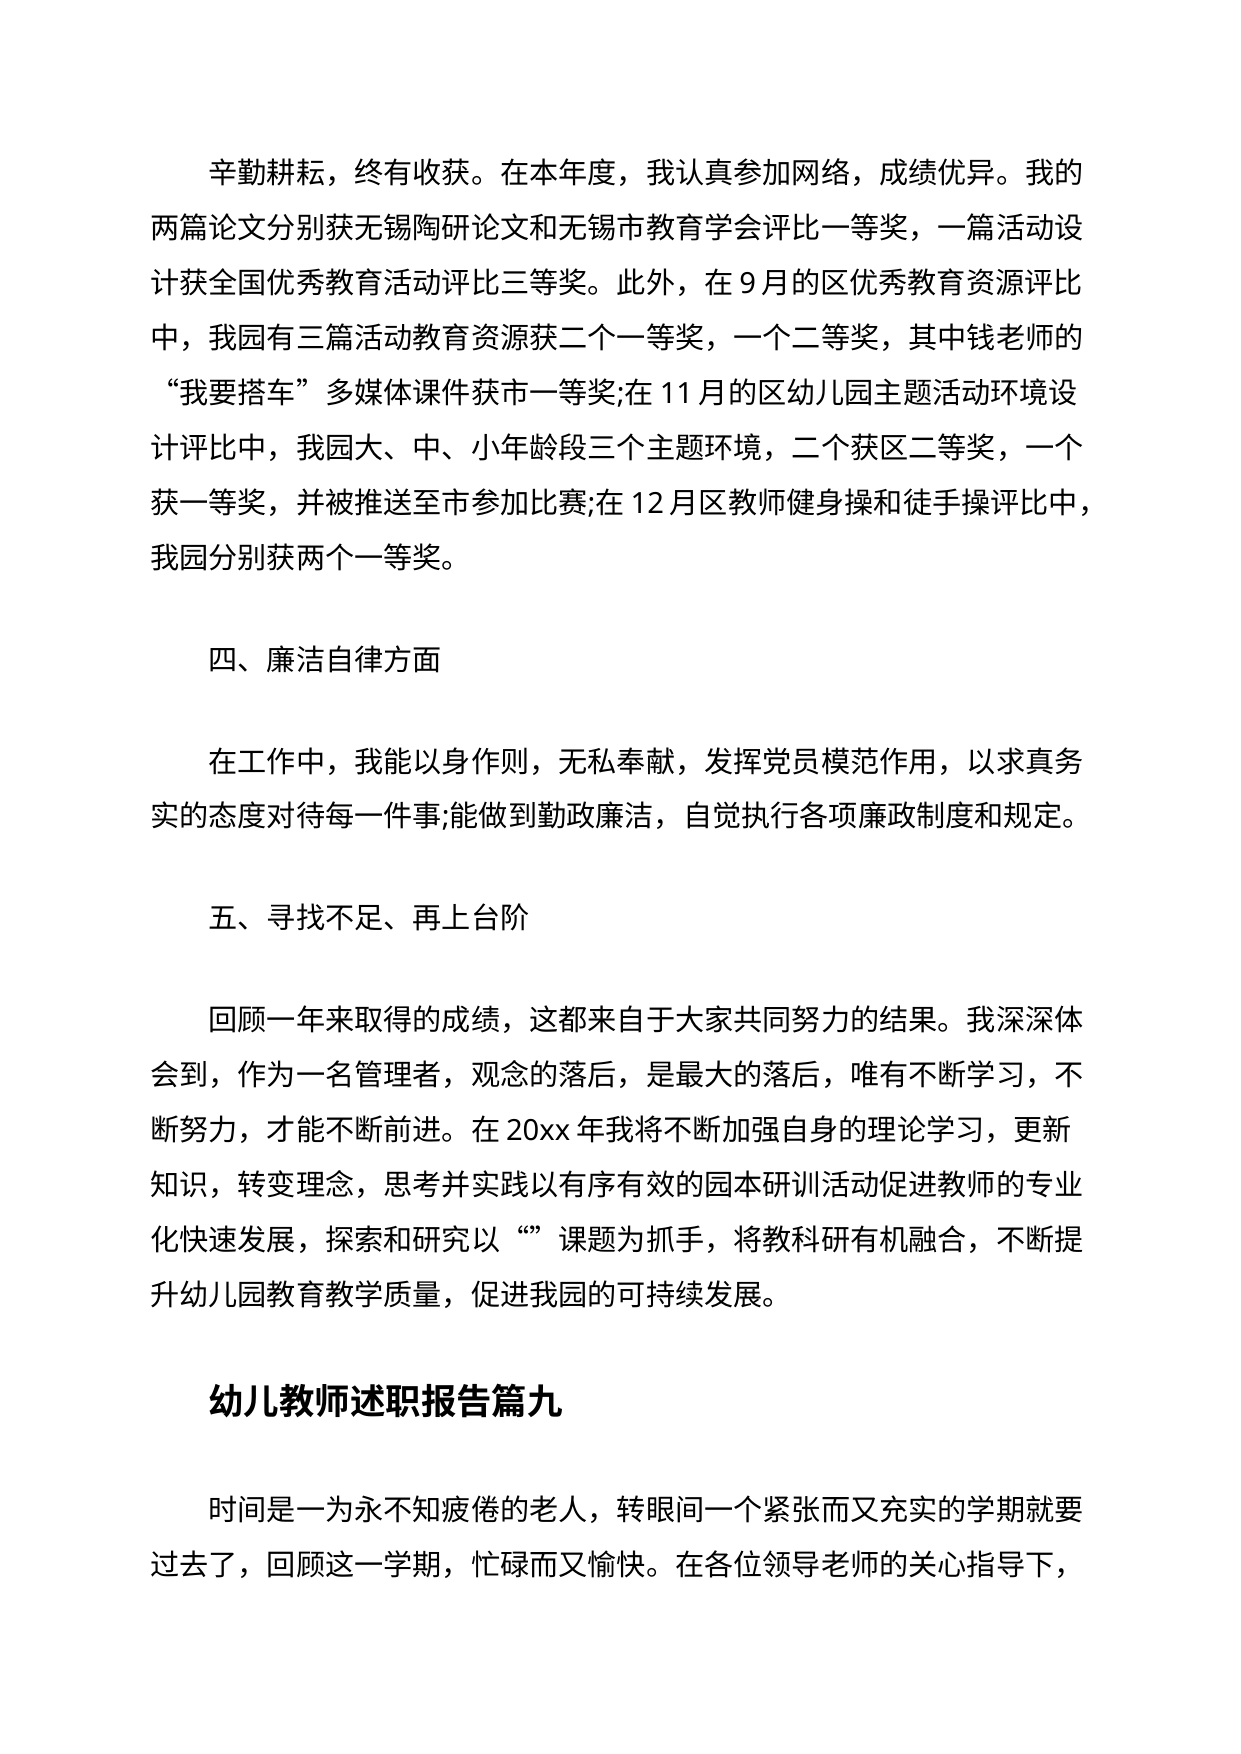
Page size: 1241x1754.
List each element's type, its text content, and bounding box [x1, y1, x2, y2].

text 在工作中，我能以身作则，无私奉献，发挥党员模范作用，以求真务实的态度对待每一件事;能做到勤政廉洁，自觉执行各项廉政制度和规定。 [150, 738, 1090, 835]
text 四、廉洁自律方面 [150, 636, 1090, 679]
text 幼儿教师述职报告篇九 [150, 1373, 1090, 1424]
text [150, 1487, 1090, 1584]
text 回顾一年来取得的成绩，这都来自于大家共同努力的结果。我深深体会到，作为一名管理者，观念的落后，是最大的落后，唯有不断学习，不断努力，才能不断前进。在20xx年我将不断加强自身的理论学习，更新知识，转变理念，思考并实践以有序有效的园本研训活动促进教师的专业化快速发展，探索和研究以“”课题为抓手，将教科研有机融合，不断提升幼儿园教育教学质量，促进我园的可持续发展。 [150, 997, 1090, 1314]
text 五、寻找不足、再上台阶 [150, 895, 1090, 937]
text 辛勤耕耘，终有收获。在本年度，我认真参加网络，成绩优异。我的两篇论文分别获无锡陶研论文和无锡市教育学会评比一等奖，一篇活动设计获全国优秀教育活动评比三等奖。此外，在9月的区优秀教育资源评比中，我园有三篇活动教育资源获二个一等奖，一个二等奖，其中钱老师的“我要搭车”多媒体课件获市一等奖;在11月的区幼儿园主题活动环境设计评比中，我园大、中、小年龄段三个主题环境，二个获区二等奖，一个获一等奖，并被推送至市参加比赛;在12月区教师健身操和徒手操评比中，我园分别获两个一等奖。 [150, 150, 1090, 577]
